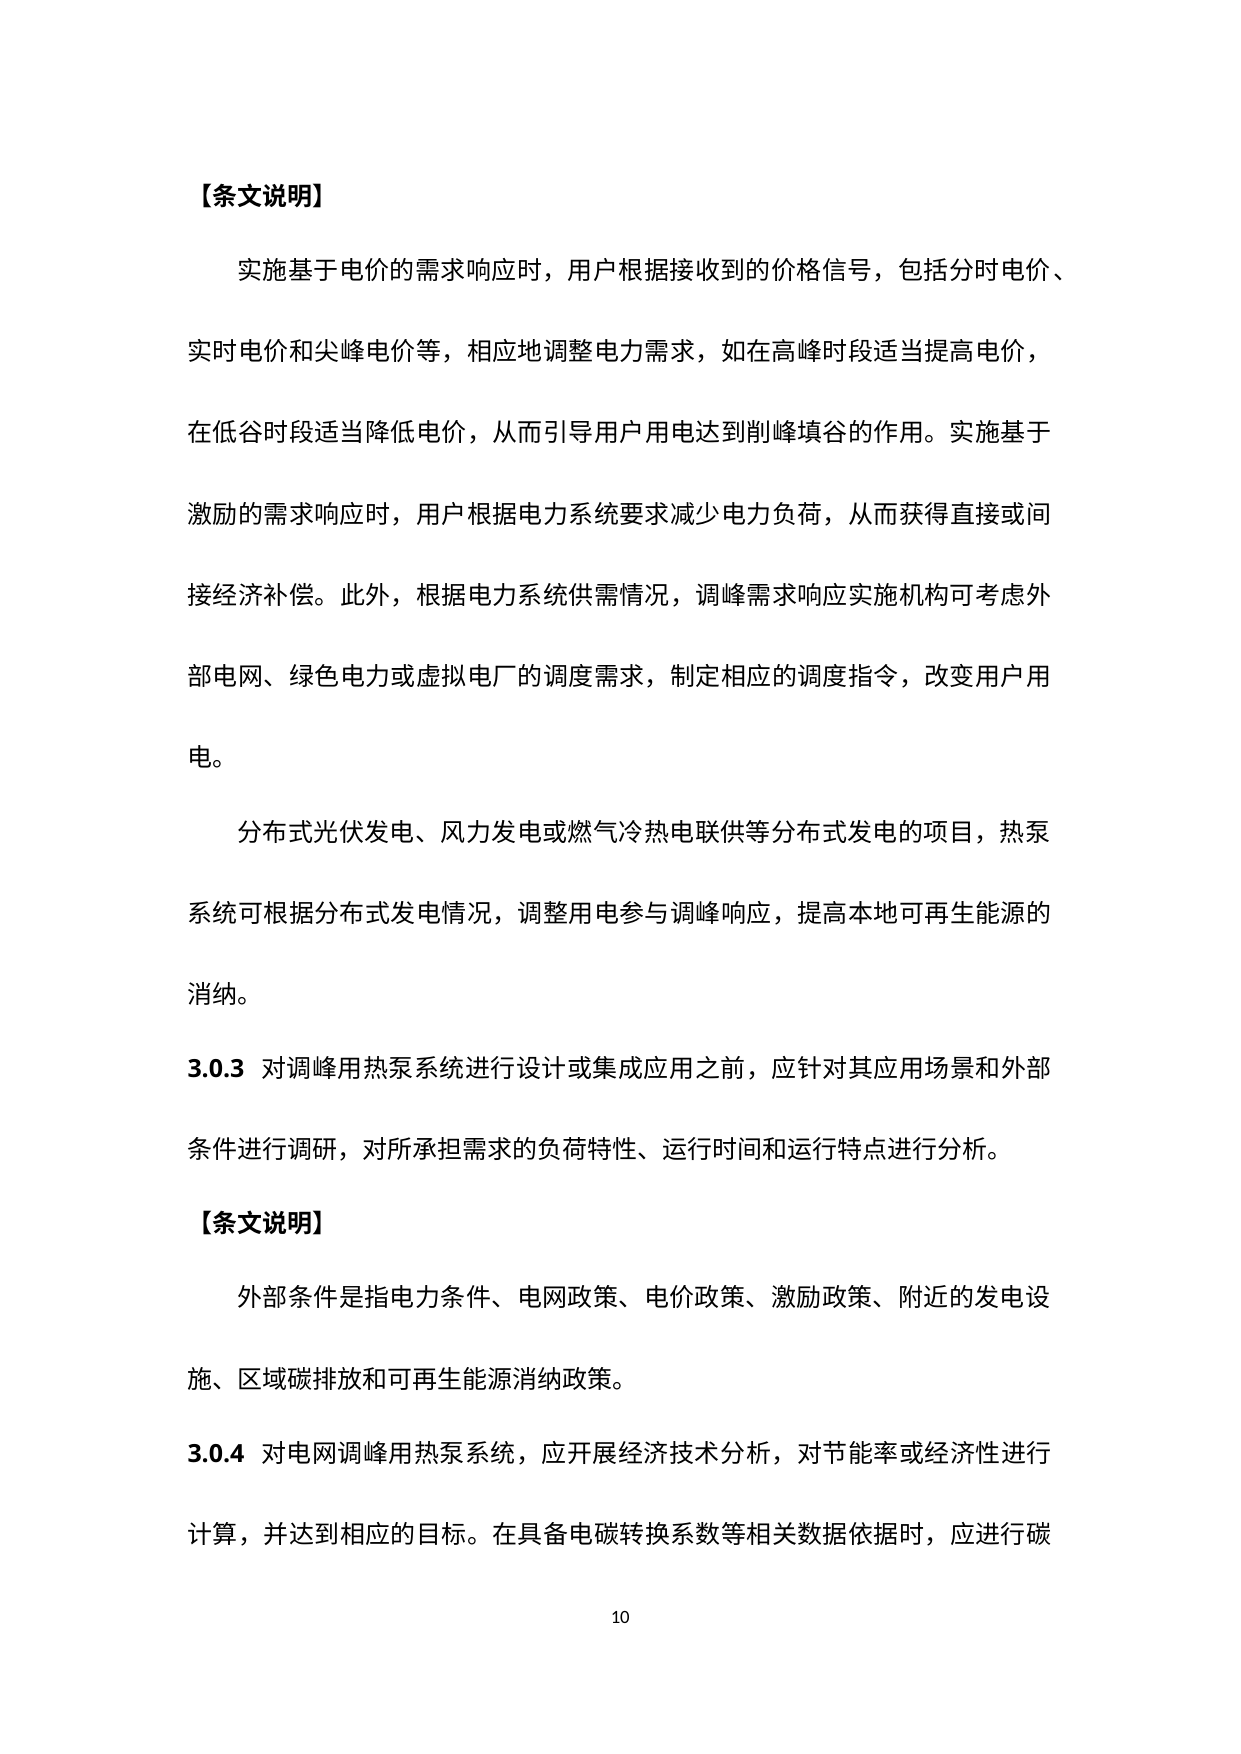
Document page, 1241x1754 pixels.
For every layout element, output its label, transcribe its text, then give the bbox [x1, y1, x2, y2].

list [187, 1419, 1053, 1565]
list 实施基于电价的需求响应时，用户根据接收到的价格信号，包括分时电价、实时电价和尖峰电价等，相应地调整电力需求，如在高峰时段适当提高电价，在低谷时段适当降低电价，从而引导用户用电达到削峰填谷的作用。实施基于激励的需求响应时，用户根据电力系统要求减少电力负荷，从而获得直接或间接经济补偿。此外，根据电力系统供需情况，调峰需求响应实施机构可考虑外部电网、绿色电力或虚拟电厂的调度需求，制定相应的调度指令，改变用户用电。 [187, 236, 1053, 788]
list 分布式光伏发电、风力发电或燃气冷热电联供等分布式发电的项目，热泵系统可根据分布式发电情况，调整用电参与调峰响应，提高本地可再生能源的消纳。 [187, 798, 1053, 1025]
list 外部条件是指电力条件、电网政策、电价政策、激励政策、附近的发电设施、区域碳排放和可再生能源消纳政策。 [187, 1263, 1053, 1410]
list 对调峰用热泵系统进行设计或集成应用之前，应针对其应用场景和外部条件进行调研，对所承担需求的负荷特性、运行时间和运行特点进行分析。 [187, 1034, 1053, 1180]
list 【条文说明】 [187, 162, 1053, 227]
list 【条文说明】 [187, 1189, 1053, 1254]
